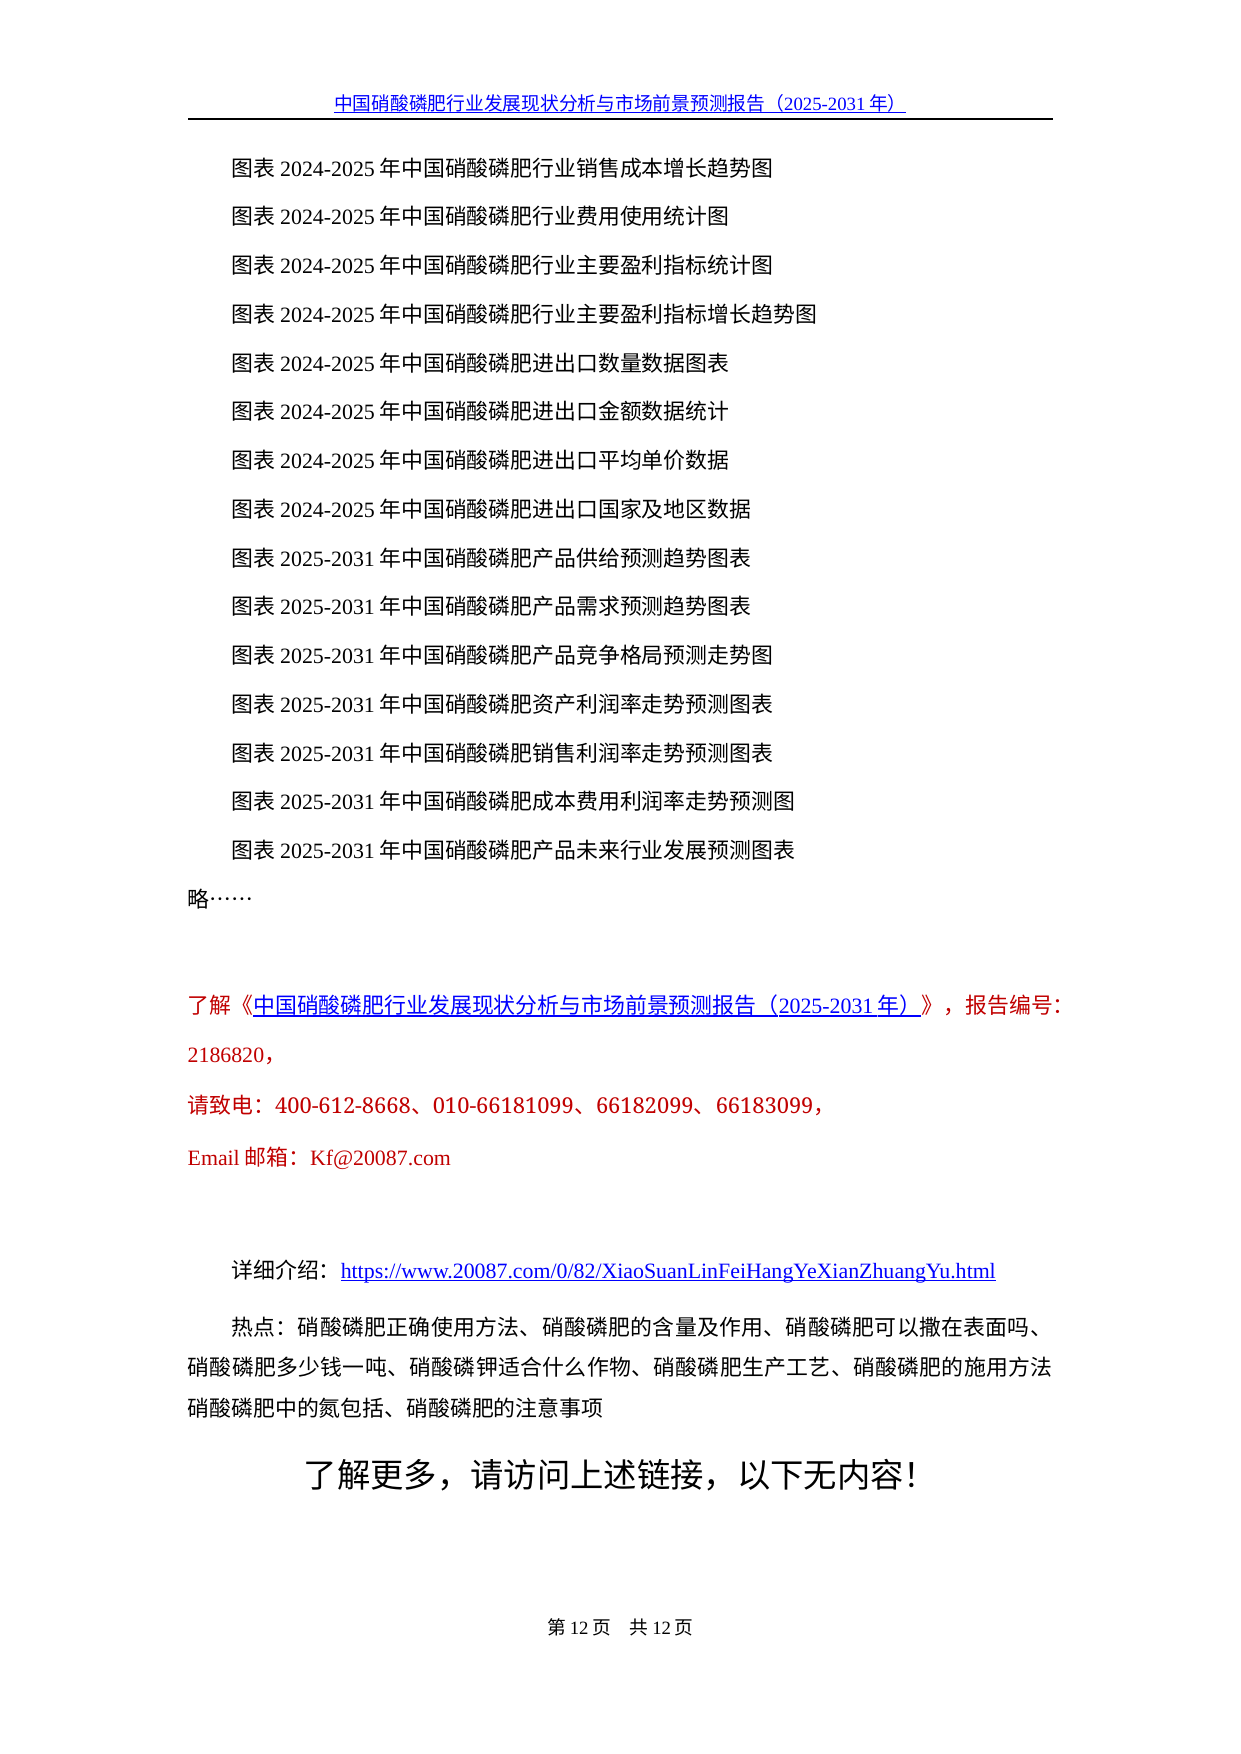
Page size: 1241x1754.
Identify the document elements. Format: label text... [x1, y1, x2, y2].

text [187, 150, 1053, 914]
text 热点：硝酸磷肥正确使用方法、硝酸磷肥的含量及作用、硝酸磷肥可以撒在表面吗、硝酸磷肥多少钱一吨、硝酸磷钾适合什么作物、硝酸磷肥生产工艺、硝酸磷肥的施用方法、硝酸磷肥中的氮包括、硝酸磷肥的注意事项 [187, 1309, 1053, 1423]
text 详细介绍：https://www.20087.com/0/82/XiaoSuanLinFeiHangYeXianZhuangYu.html [187, 1253, 1053, 1285]
title 了解更多，请访问上述链接，以下无内容！ [187, 1441, 1053, 1506]
text Email邮箱：Kf@20087.com [187, 1140, 1053, 1172]
text 了解《中国硝酸磷肥行业发展现状分析与市场前景预测报告（2025-2031年）》，报告编号：2186820， [187, 988, 1053, 1069]
text 请致电：400-612-8668、010-66181099、66182099、66183099， [187, 1088, 1053, 1121]
